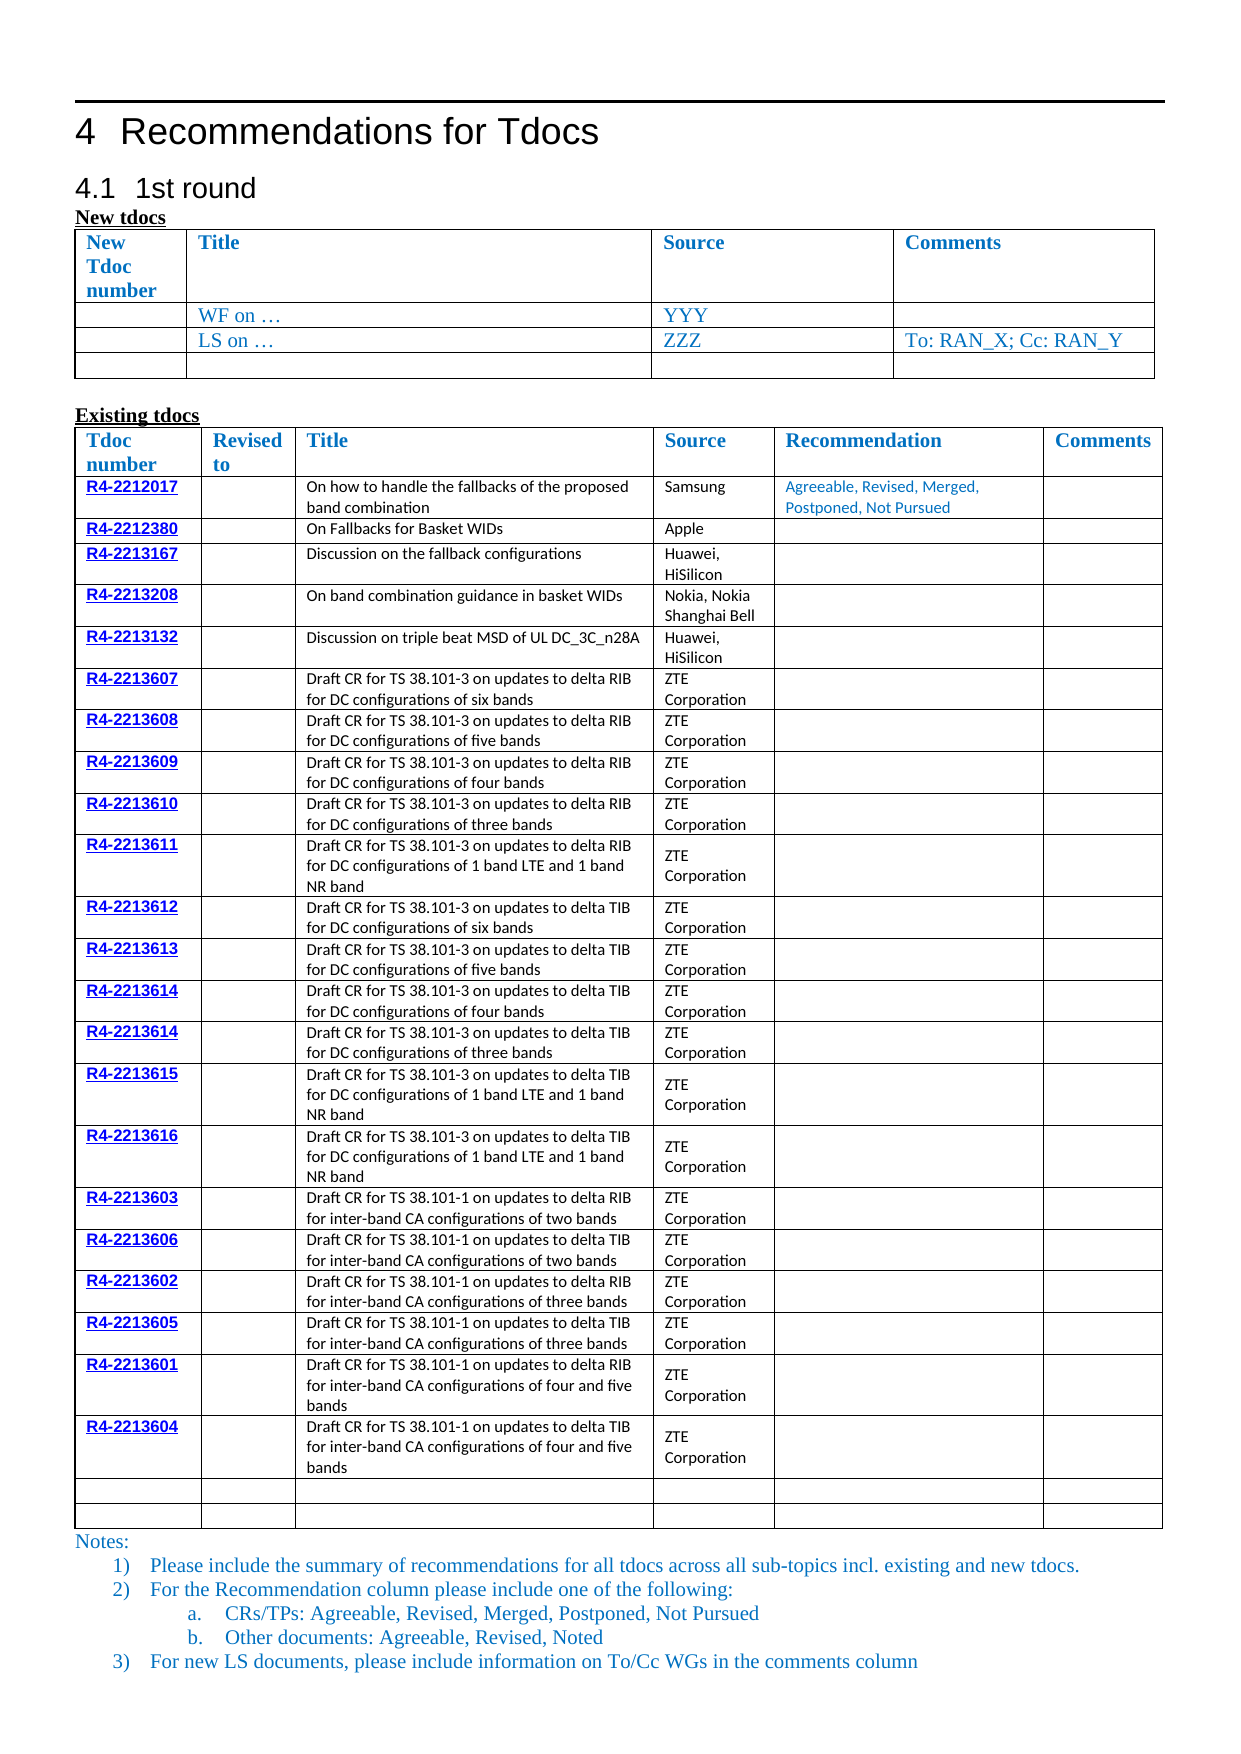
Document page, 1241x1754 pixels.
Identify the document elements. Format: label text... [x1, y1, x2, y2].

table_cell [775, 1416, 1043, 1477]
table_cell [775, 1064, 1043, 1125]
table_cell To: RAN_X; Cc: RAN_Y [894, 328, 1154, 352]
table_cell [1044, 519, 1162, 542]
table_cell ZTE Corporation [654, 752, 774, 792]
table_cell ZTE Corporation [654, 1416, 774, 1477]
table_cell Draft CR for TS 38.101-1 on updates to delta RIB for inter-band CA configurations of three bands [296, 1271, 653, 1312]
table_cell [775, 710, 1043, 751]
table_cell Samsung [654, 477, 774, 517]
table_cell Draft CR for TS 38.101-1 on updates to delta RIB for inter-band CA configurations of two bands [296, 1188, 653, 1228]
table_cell [76, 1504, 201, 1528]
table_cell Huawei, HiSilicon [654, 627, 774, 667]
table_cell [76, 328, 186, 352]
text Existing tdocs [75, 402, 1165, 427]
table_cell [202, 1064, 295, 1125]
table_cell [894, 353, 1154, 377]
subtitle 1st round [75, 171, 1165, 205]
table_cell [76, 1479, 201, 1502]
table_cell ZTE Corporation [654, 1271, 774, 1312]
table_cell ZTE Corporation [654, 981, 774, 1021]
table_cell Apple [654, 519, 774, 542]
table_cell [775, 1313, 1043, 1353]
text New tdocs [75, 205, 1165, 229]
table_cell Draft CR for TS 38.101-3 on updates to delta RIB for DC configurations of six bands [296, 669, 653, 709]
table_cell [202, 627, 295, 667]
table_cell [775, 669, 1043, 709]
table_cell [202, 585, 295, 626]
table_header Title [187, 230, 651, 302]
table_cell Draft CR for TS 38.101-3 on updates to delta RIB for DC configurations of 1 band LTE and 1 band NR band [296, 835, 653, 896]
table_cell [1044, 835, 1162, 896]
table_cell [202, 1022, 295, 1063]
table_cell On Fallbacks for Basket WIDs [296, 519, 653, 542]
table_cell [775, 1126, 1043, 1187]
table_cell Draft CR for TS 38.101-3 on updates to delta RIB for DC configurations of five bands [296, 710, 653, 751]
table_cell Draft CR for TS 38.101-1 on updates to delta TIB for inter-band CA configurations of two bands [296, 1230, 653, 1270]
table_cell Draft CR for TS 38.101-1 on updates to delta RIB for inter-band CA configurations of four and five bands [296, 1355, 653, 1415]
table_cell [202, 544, 295, 584]
table_cell R4-2212017 [76, 477, 201, 517]
table_cell [775, 544, 1043, 584]
table_cell R4-2213167 [76, 544, 201, 584]
table_cell [202, 1188, 295, 1228]
table_cell Draft CR for TS 38.101-3 on updates to delta TIB for DC configurations of four bands [296, 981, 653, 1021]
subtitle Recommendations for Tdocs [75, 103, 1165, 152]
table_header New Tdoc number [76, 230, 186, 302]
list CRs/TPs: Agreeable, Revised, Merged, Postponed, Not Pursued [187, 1601, 1165, 1625]
table_cell [1044, 1479, 1162, 1502]
table_cell Draft CR for TS 38.101-1 on updates to delta TIB for inter-band CA configurations of three bands [296, 1313, 653, 1353]
table_cell [775, 1230, 1043, 1270]
table_cell [202, 897, 295, 938]
table_cell [202, 669, 295, 709]
table_cell [775, 585, 1043, 626]
table_cell [1044, 939, 1162, 979]
table_cell Draft CR for TS 38.101-3 on updates to delta TIB for DC configurations of 1 band LTE and 1 band NR band [296, 1064, 653, 1125]
table_cell Draft CR for TS 38.101-3 on updates to delta TIB for DC configurations of six bands [296, 897, 653, 938]
list Please include the summary of recommendations for all tdocs across all sub-topics incl. existing and new tdocs. [112, 1553, 1165, 1577]
list For the Recommendation column please include one of the following: [112, 1577, 1165, 1601]
table_cell [202, 835, 295, 896]
table_cell [202, 477, 295, 517]
table_cell [775, 1504, 1043, 1528]
table_cell [775, 627, 1043, 667]
table_cell R4-2213601 [76, 1355, 201, 1415]
table_cell LS on … [187, 328, 651, 352]
table_cell [654, 1479, 774, 1502]
table_cell [1044, 981, 1162, 1021]
table_cell [1044, 1126, 1162, 1187]
table_cell [202, 794, 295, 834]
table_cell [775, 897, 1043, 938]
table_cell [1044, 1271, 1162, 1312]
table_cell ZTE Corporation [654, 794, 774, 834]
table_cell [296, 1504, 653, 1528]
table_cell [775, 519, 1043, 542]
table_cell [654, 1504, 774, 1528]
table_cell ZZZ [652, 328, 893, 352]
table_cell [187, 353, 651, 377]
table_header Source [652, 230, 893, 302]
table_cell ZTE Corporation [654, 1230, 774, 1270]
table_cell ZTE Corporation [654, 1313, 774, 1353]
table_cell R4-2213613 [76, 939, 201, 979]
table_cell [1044, 1355, 1162, 1415]
table_cell [1044, 627, 1162, 667]
text Notes: [75, 1529, 1165, 1553]
table_cell R4-2213614 [76, 1022, 201, 1063]
table_cell ZTE Corporation [654, 1022, 774, 1063]
table_cell R4-2213606 [76, 1230, 201, 1270]
table_cell [202, 1313, 295, 1353]
table_cell [1044, 794, 1162, 834]
table_cell [202, 1271, 295, 1312]
table_header Recommendation [775, 428, 1043, 476]
table_cell R4-2213616 [76, 1126, 201, 1187]
table_cell R4-2213615 [76, 1064, 201, 1125]
table_cell [775, 752, 1043, 792]
table_cell R4-2213611 [76, 835, 201, 896]
table_cell Draft CR for TS 38.101-3 on updates to delta TIB for DC configurations of 1 band LTE and 1 band NR band [296, 1126, 653, 1187]
table_cell [1044, 1188, 1162, 1228]
list For new LS documents, please include information on To/Cc WGs in the comments column [112, 1649, 1165, 1673]
table_cell [202, 1126, 295, 1187]
table_cell [1044, 585, 1162, 626]
table_cell Draft CR for TS 38.101-3 on updates to delta TIB for DC configurations of five bands [296, 939, 653, 979]
table_cell R4-2213608 [76, 710, 201, 751]
table_cell Draft CR for TS 38.101-3 on updates to delta TIB for DC configurations of three bands [296, 1022, 653, 1063]
table_cell R4-2213607 [76, 669, 201, 709]
table_cell [1044, 1416, 1162, 1477]
table_cell [202, 1504, 295, 1528]
table_cell Draft CR for TS 38.101-3 on updates to delta RIB for DC configurations of four bands [296, 752, 653, 792]
table_cell [76, 303, 186, 327]
table_cell On band combination guidance in basket WIDs [296, 585, 653, 626]
table_cell R4-2212380 [76, 519, 201, 542]
table_cell On how to handle the fallbacks of the proposed band combination [296, 477, 653, 517]
table_cell [202, 939, 295, 979]
table_cell [1044, 752, 1162, 792]
table_cell [202, 1355, 295, 1415]
table_cell [775, 794, 1043, 834]
table_cell [775, 835, 1043, 896]
table_cell [202, 1230, 295, 1270]
table_cell Draft CR for TS 38.101-1 on updates to delta TIB for inter-band CA configurations of four and five bands [296, 1416, 653, 1477]
table_cell ZTE Corporation [654, 1126, 774, 1187]
table_cell Draft CR for TS 38.101-3 on updates to delta RIB for DC configurations of three bands [296, 794, 653, 834]
table_cell ZTE Corporation [654, 669, 774, 709]
table_cell [775, 1355, 1043, 1415]
table_header Source [654, 428, 774, 476]
table_cell [1044, 1230, 1162, 1270]
table_header Revised to [202, 428, 295, 476]
table_cell R4-2213604 [76, 1416, 201, 1477]
table_cell [76, 353, 186, 377]
table_cell R4-2213614 [76, 981, 201, 1021]
table_cell ZTE Corporation [654, 897, 774, 938]
table_cell [775, 1022, 1043, 1063]
table_cell ZTE Corporation [654, 939, 774, 979]
table_cell [202, 981, 295, 1021]
table_cell [1044, 1313, 1162, 1353]
table_cell R4-2213605 [76, 1313, 201, 1353]
table_cell Huawei, HiSilicon [654, 544, 774, 584]
table_cell [202, 710, 295, 751]
table_cell R4-2213612 [76, 897, 201, 938]
table_header Title [296, 428, 653, 476]
table_cell [1044, 1064, 1162, 1125]
table_cell [1044, 1504, 1162, 1528]
table_cell R4-2213610 [76, 794, 201, 834]
table_cell [202, 752, 295, 792]
table_cell R4-2213602 [76, 1271, 201, 1312]
table_cell [775, 939, 1043, 979]
table_cell Agreeable, Revised, Merged, Postponed, Not Pursued [775, 477, 1043, 517]
table_cell R4-2213609 [76, 752, 201, 792]
table_cell [202, 1416, 295, 1477]
table_cell R4-2213208 [76, 585, 201, 626]
table_cell ZTE Corporation [654, 1188, 774, 1228]
table_cell [202, 519, 295, 542]
table_cell ZTE Corporation [654, 1064, 774, 1125]
table_cell R4-2213603 [76, 1188, 201, 1228]
table_cell [775, 1271, 1043, 1312]
table_cell [1044, 1022, 1162, 1063]
table_cell ZTE Corporation [654, 1355, 774, 1415]
table_cell [202, 1479, 295, 1502]
list Other documents: Agreeable, Revised, Noted [187, 1625, 1165, 1649]
table_cell WF on … [187, 303, 651, 327]
table_cell Discussion on the fallback configurations [296, 544, 653, 584]
table_cell [775, 981, 1043, 1021]
table_cell Discussion on triple beat MSD of UL DC_3C_n28A [296, 627, 653, 667]
table_cell [1044, 897, 1162, 938]
table_cell [894, 303, 1154, 327]
table_cell YYY [652, 303, 893, 327]
table_cell [1044, 477, 1162, 517]
table_cell [775, 1188, 1043, 1228]
table_cell Nokia, Nokia Shanghai Bell [654, 585, 774, 626]
table_cell ZTE Corporation [654, 835, 774, 896]
table_header Comments [1044, 428, 1162, 476]
table_cell [775, 1479, 1043, 1502]
table_cell [1044, 710, 1162, 751]
table_cell R4-2213132 [76, 627, 201, 667]
table_header Tdoc number [76, 428, 201, 476]
table_cell [1044, 544, 1162, 584]
table_cell [652, 353, 893, 377]
table_header Comments [894, 230, 1154, 302]
table_cell ZTE Corporation [654, 710, 774, 751]
table_cell [1044, 669, 1162, 709]
table_cell [296, 1479, 653, 1502]
